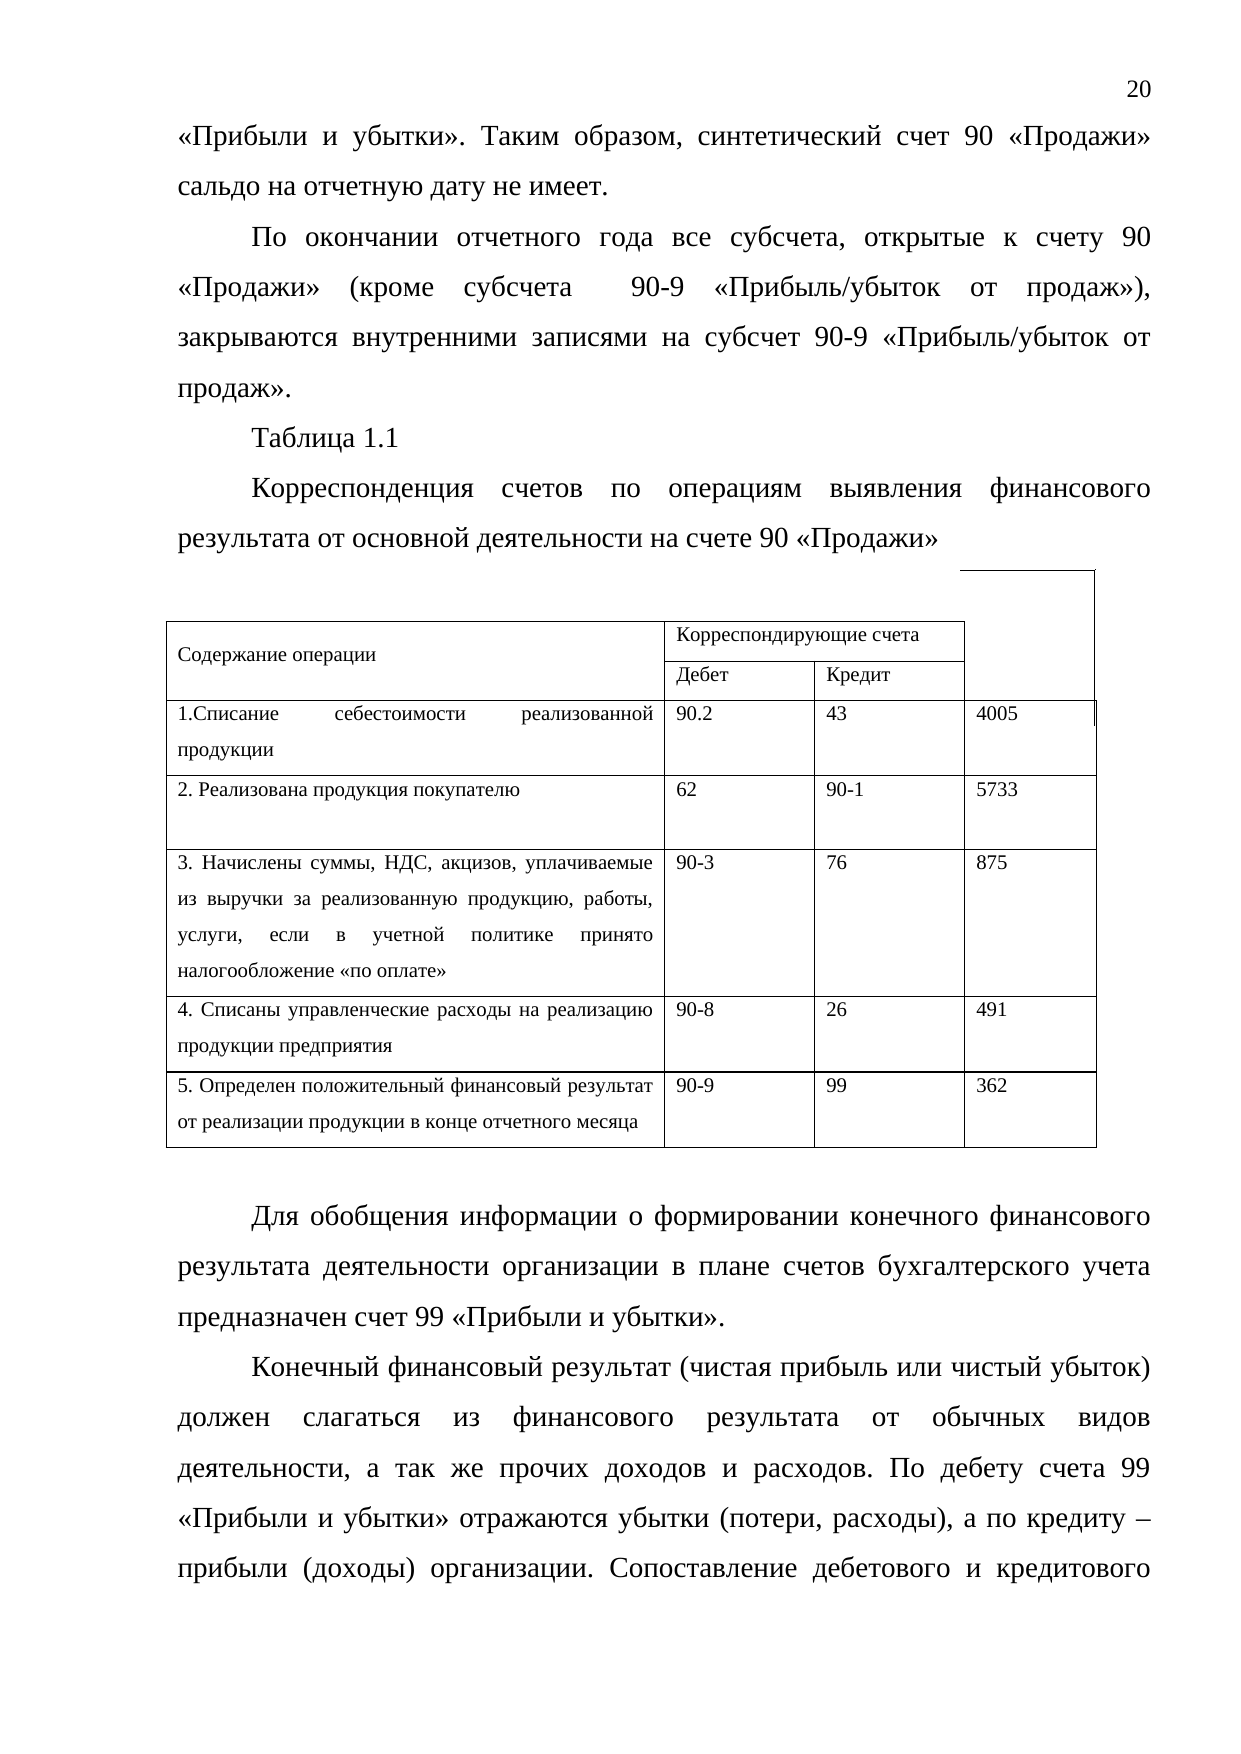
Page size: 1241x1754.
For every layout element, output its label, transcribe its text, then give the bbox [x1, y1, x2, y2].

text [177, 1349, 1152, 1584]
table_cell 3. Начислены суммы, НДС, акцизов, уплачиваемые из выручки за реализованную продукцию, работы, услуги, если в учетной политике принято налогообложение «по оплате» [167, 850, 664, 996]
table_cell 90-1 [815, 776, 964, 848]
table_cell 90-8 [665, 997, 814, 1071]
text Для обобщения информации о формировании конечного финансового результата деятельности организации в плане счетов бухгалтерского учета предназначен счет 99 «Прибыли и убытки». [177, 1198, 1152, 1332]
table_cell 4005 [965, 701, 1096, 775]
table_cell 76 [815, 850, 964, 996]
text Корреспонденция счетов по операциям выявления финансового результата от основной деятельности на счете 90 «Продажи» [177, 470, 1152, 554]
table_cell Дебет [665, 662, 814, 700]
text По окончании отчетного года все субсчета, открытые к счету 90 «Продажи» (кроме субсчета 90-9 «Прибыль/убыток от продаж»), закрываются внутренними записями на субсчет 90-9 «Прибыль/убыток от продаж». [177, 219, 1152, 403]
table_cell 99 [815, 1073, 964, 1147]
table_cell 2. Реализована продукция покупателю [167, 776, 664, 848]
table_cell 62 [665, 776, 814, 848]
table_cell 26 [815, 997, 964, 1071]
table_cell 43 [815, 701, 964, 775]
table_cell 90-3 [665, 850, 814, 996]
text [177, 118, 1152, 202]
table_cell 90-9 [665, 1073, 814, 1147]
table_cell 5. Определен положительный финансовый результат от реализации продукции в конце отчетного месяца [167, 1073, 664, 1147]
table_cell 5733 [965, 776, 1096, 848]
table_header Содержание операции [167, 622, 664, 700]
table_cell 4. Списаны управленческие расходы на реализацию продукции предприятия [167, 997, 664, 1071]
table_header Корреспондирующие счета [665, 622, 964, 661]
subtitle Таблица 1.1 [177, 420, 1152, 453]
table_cell 875 [965, 850, 1096, 996]
table_cell 491 [965, 997, 1096, 1071]
table_cell Кредит [815, 662, 964, 700]
table_cell 90.2 [665, 701, 814, 775]
table_cell 362 [965, 1073, 1096, 1147]
table_cell 1.Списание себестоимости реализованной продукции [167, 701, 664, 775]
